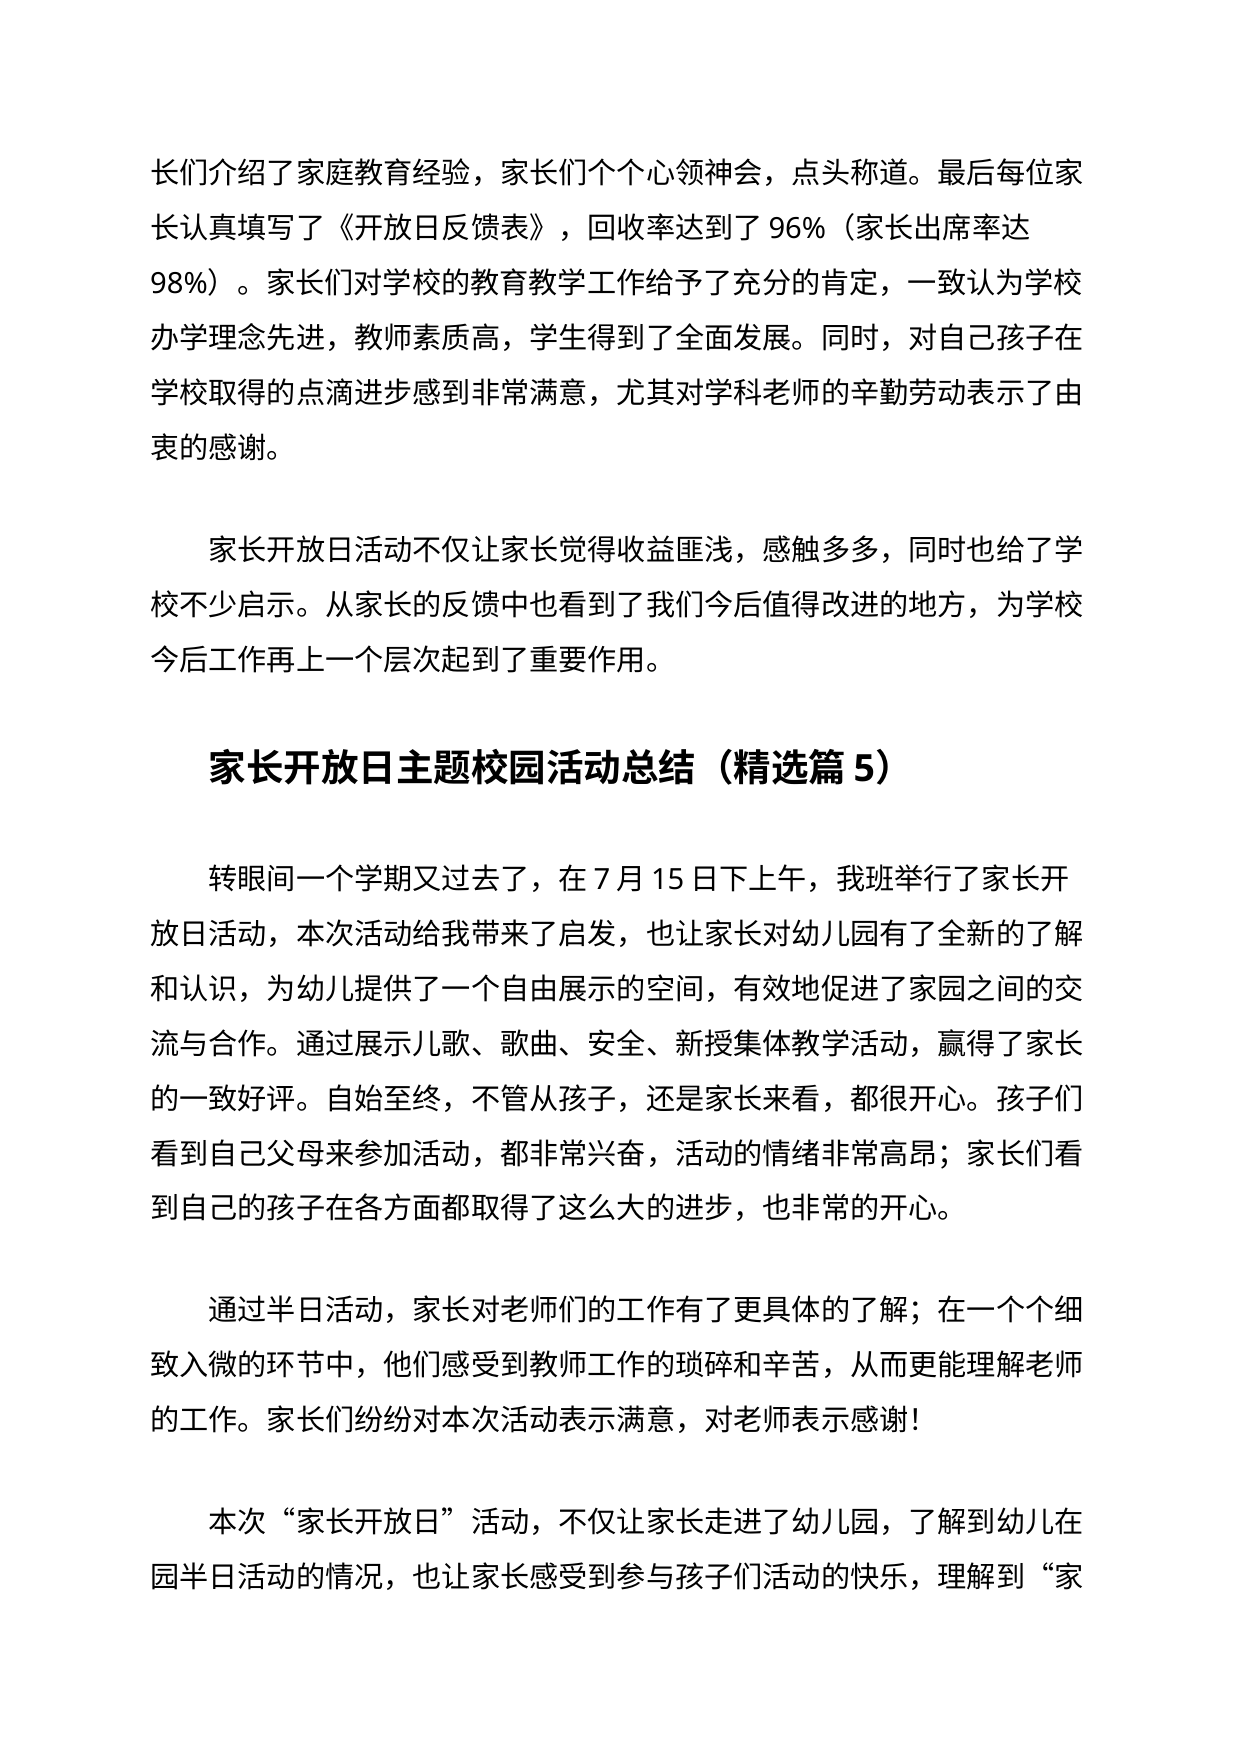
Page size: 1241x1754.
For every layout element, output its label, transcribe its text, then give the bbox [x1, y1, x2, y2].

text 转眼间一个学期又过去了，在7月15日下上午，我班举行了家长开放日活动，本次活动给我带来了启发，也让家长对幼儿园有了全新的了解和认识，为幼儿提供了一个自由展示的空间，有效地促进了家园之间的交流与合作。通过展示儿歌、歌曲、安全、新授集体教学活动，赢得了家长的一致好评。自始至终，不管从孩子，还是家长来看，都很开心。孩子们看到自己父母来参加活动，都非常兴奋，活动的情绪非常高昂；家长们看到自己的孩子在各方面都取得了这么大的进步，也非常的开心。 [150, 856, 1090, 1227]
text 家长开放日活动不仅让家长觉得收益匪浅，感触多多，同时也给了学校不少启示。从家长的反馈中也看到了我们今后值得改进的地方，为学校今后工作再上一个层次起到了重要作用。 [150, 526, 1090, 678]
text 通过半日活动，家长对老师们的工作有了更具体的了解；在一个个细致入微的环节中，他们感受到教师工作的琐碎和辛苦，从而更能理解老师的工作。家长们纷纷对本次活动表示满意，对老师表示感谢！ [150, 1287, 1090, 1439]
text 家长开放日主题校园活动总结（精选篇5） [150, 738, 1090, 792]
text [150, 1498, 1090, 1596]
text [150, 150, 1090, 467]
